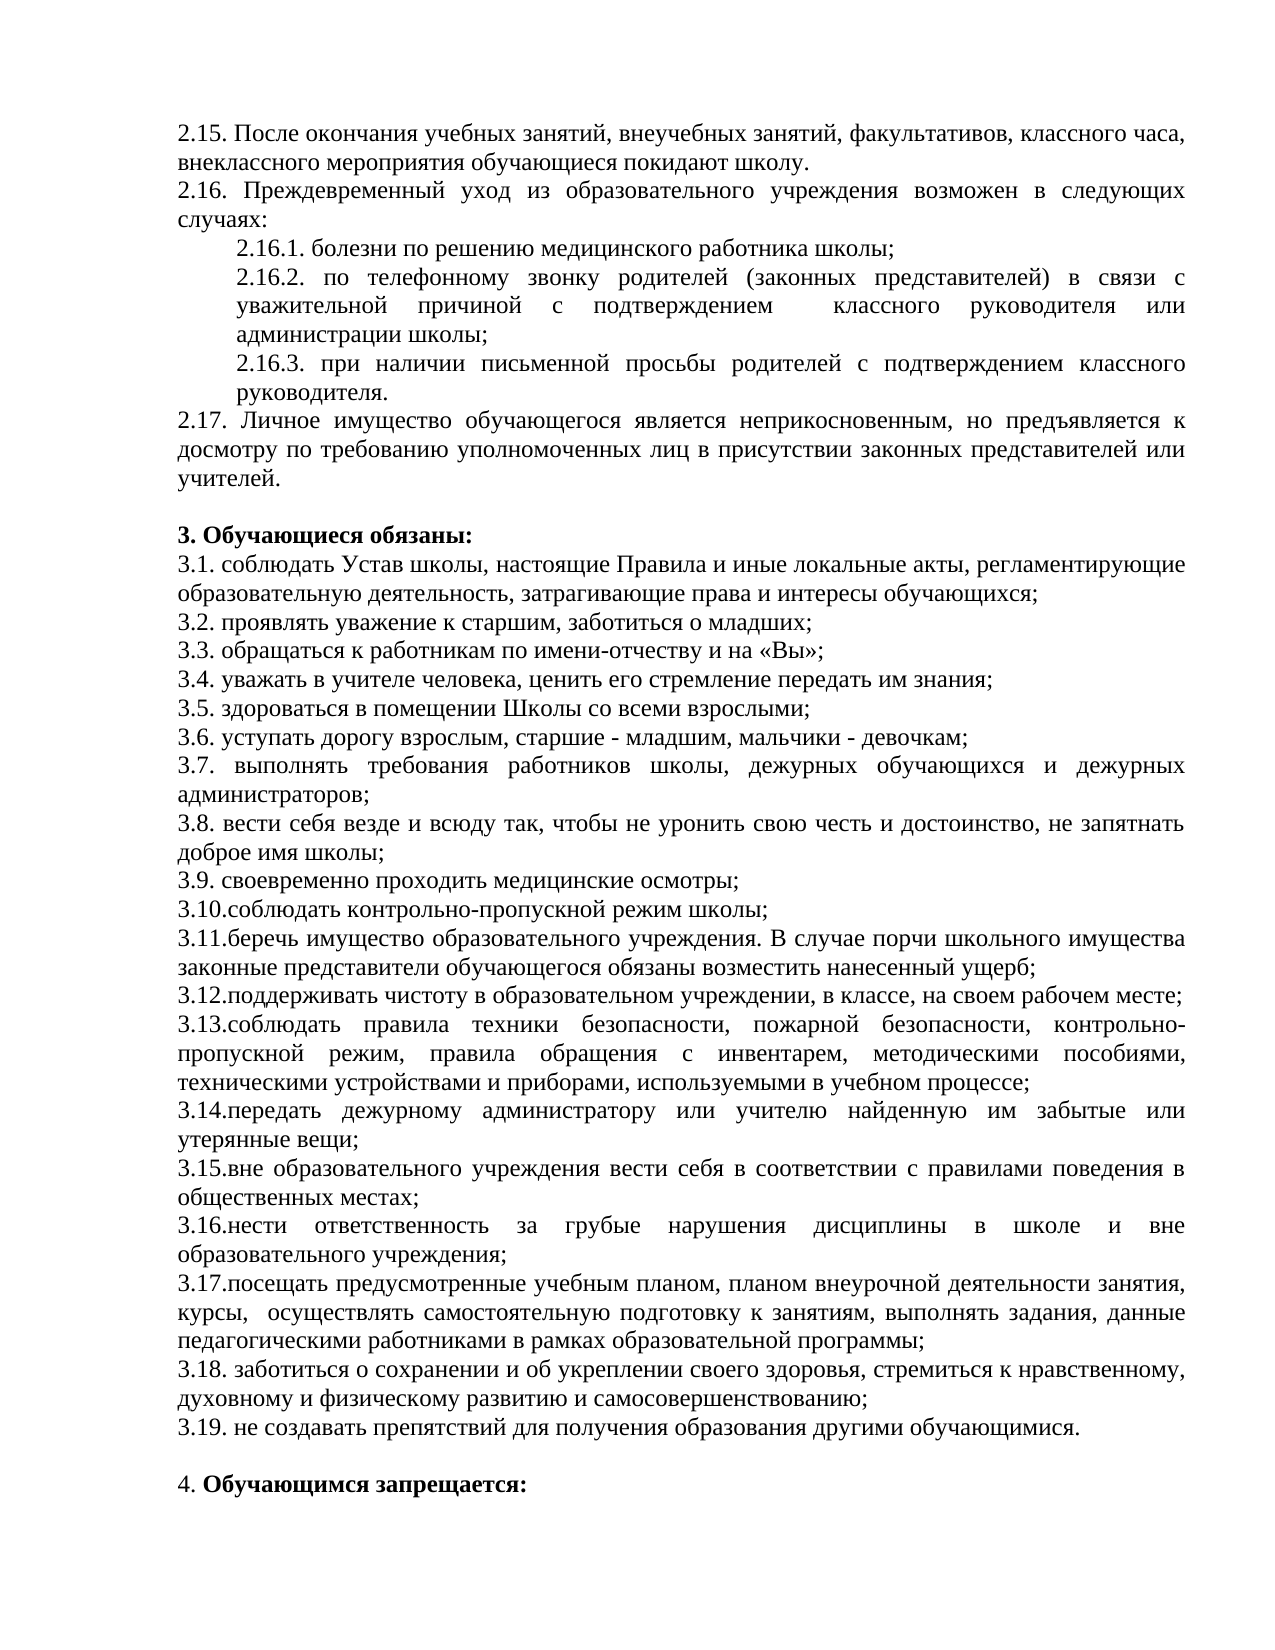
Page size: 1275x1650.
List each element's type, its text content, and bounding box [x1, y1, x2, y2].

text 2.16.1. болезни по решению медицинского работника школы; [236, 233, 1186, 262]
text 3.15.вне образовательного учреждения вести себя в соответствии с правилами поведения в общественных местах; [177, 1153, 1186, 1211]
text 3.11.беречь имущество образовательного учреждения. В случае порчи школьного имущества законные представители обучающегося обязаны возместить нанесенный ущерб; [177, 923, 1186, 981]
text 3.1. соблюдать Устав школы, настоящие Правила и иные локальные акты, регламентирующие образовательную деятельность, затрагивающие права и интересы обучающихся; [177, 549, 1186, 607]
text 3.2. проявлять уважение к старшим, заботиться о младших; [177, 607, 1186, 636]
text 2.16. Преждевременный уход из образовательного учреждения возможен в следующих случаях: [177, 176, 1186, 233]
text 3.6. уступать дорогу взрослым, старшие - младшим, мальчики - девочкам; [177, 722, 1186, 751]
text 2.17. Личное имущество обучающегося является неприкосновенным, но предъявляется к досмотру по требованию уполномоченных лиц в присутствии законных представителей или учителей. [177, 406, 1186, 492]
text 3.3. обращаться к работникам по имени-отчеству и на «Вы»; [177, 636, 1186, 664]
text 3.19. не создавать препятствий для получения образования другими обучающимися. [177, 1412, 1186, 1441]
text 2.16.3. при наличии письменной просьбы родителей с подтверждением классного руководителя. [236, 348, 1186, 406]
text 2.15. После окончания учебных занятий, внеучебных занятий, факультативов, классного часа, внеклассного мероприятия обучающиеся покидают школу. [177, 118, 1186, 176]
text 3.10.соблюдать контрольно-пропускной режим школы; [177, 894, 1186, 923]
text 3.4. уважать в учителе человека, ценить его стремление передать им знания; [177, 664, 1186, 693]
text 3.9. своевременно проходить медицинские осмотры; [177, 866, 1186, 894]
text 3.14.передать дежурному администратору или учителю найденную им забытые или утерянные вещи; [177, 1096, 1186, 1153]
text 3.13.соблюдать правила техники безопасности, пожарной безопасности, контрольно-пропускной режим, правила обращения с инвентарем, методическими пособиями, техническими устройствами и приборами, используемыми в учебном процессе; [177, 1009, 1186, 1096]
text 4. Обучающимся запрещается: [177, 1469, 1186, 1498]
text 3.8. вести себя везде и всюду так, чтобы не уронить свою честь и достоинство, не запятнать доброе имя школы; [177, 808, 1186, 866]
text 3.7. выполнять требования работников школы, дежурных обучающихся и дежурных администраторов; [177, 751, 1186, 808]
text 2.16.2. по телефонному звонку родителей (законных представителей) в связи с уважительной причиной с подтверждением классного руководителя или администрации школы; [236, 262, 1186, 348]
text 3.5. здороваться в помещении Школы со всеми взрослыми; [177, 693, 1186, 722]
text 3.17.посещать предусмотренные учебным планом, планом внеурочной деятельности занятия, курсы, осуществлять самостоятельную подготовку к занятиям, выполнять задания, данные педагогическими работниками в рамках образовательной программы; [177, 1268, 1186, 1354]
text 3. Обучающиеся обязаны: [177, 521, 1186, 549]
text 3.12.поддерживать чистоту в образовательном учреждении, в классе, на своем рабочем месте; [177, 981, 1186, 1009]
text 3.16.нести ответственность за грубые нарушения дисциплины в школе и вне образовательного учреждения; [177, 1211, 1186, 1268]
text 3.18. заботиться о сохранении и об укреплении своего здоровья, стремиться к нравственному, духовному и физическому развитию и самосовершенствованию; [177, 1354, 1186, 1412]
